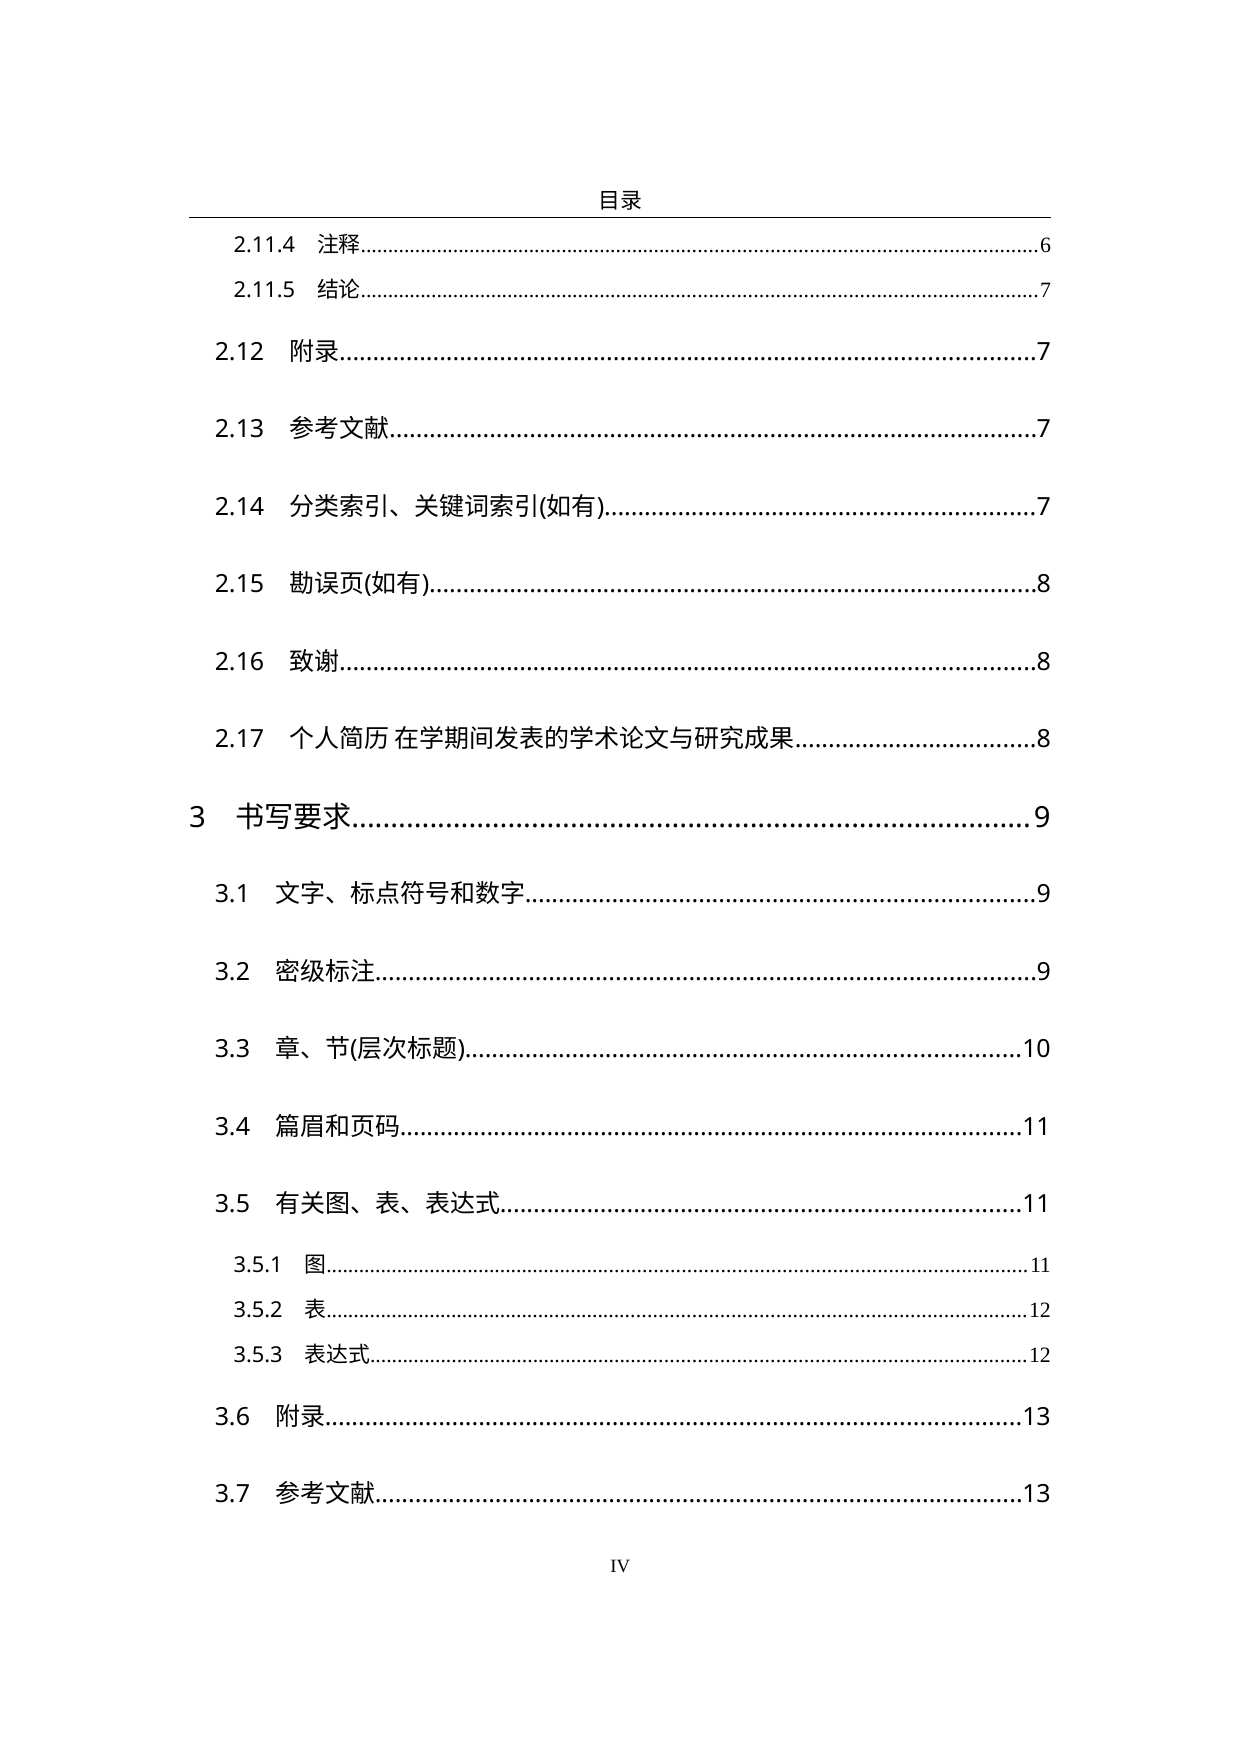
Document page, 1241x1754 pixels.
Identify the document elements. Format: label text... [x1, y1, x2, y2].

text 3 书写要求 9 [189, 782, 1051, 847]
text 3.3 章、节(层次标题) 10 [189, 1014, 1051, 1079]
text 3.7 参考文献 13 [189, 1459, 1051, 1524]
text 3.5.3 表达式 12 [189, 1337, 1051, 1369]
text 2.14 分类索引、关键词索引(如有) 7 [189, 472, 1051, 537]
text 2.13 参考文献 7 [189, 394, 1051, 459]
text 2.15 勘误页(如有) 8 [189, 549, 1051, 614]
text 3.6 附录 13 [189, 1382, 1051, 1447]
text 3.5 有关图、表、表达式 11 [189, 1169, 1051, 1234]
text 2.17 个人简历 在学期间发表的学术论文与研究成果 8 [189, 704, 1051, 769]
text 2.16 致谢 8 [189, 627, 1051, 692]
text 3.5.2 表 12 [189, 1292, 1051, 1324]
text 2.12 附录 7 [189, 317, 1051, 382]
text 2.11.4 注释 6 [189, 227, 1051, 259]
text 3.1 文字、标点符号和数字 9 [189, 859, 1051, 924]
text 3.4 篇眉和页码 11 [189, 1092, 1051, 1157]
text 3.5.1 图 11 [189, 1247, 1051, 1279]
text 3.2 密级标注 9 [189, 937, 1051, 1002]
text 2.11.5 结论 7 [189, 272, 1051, 304]
